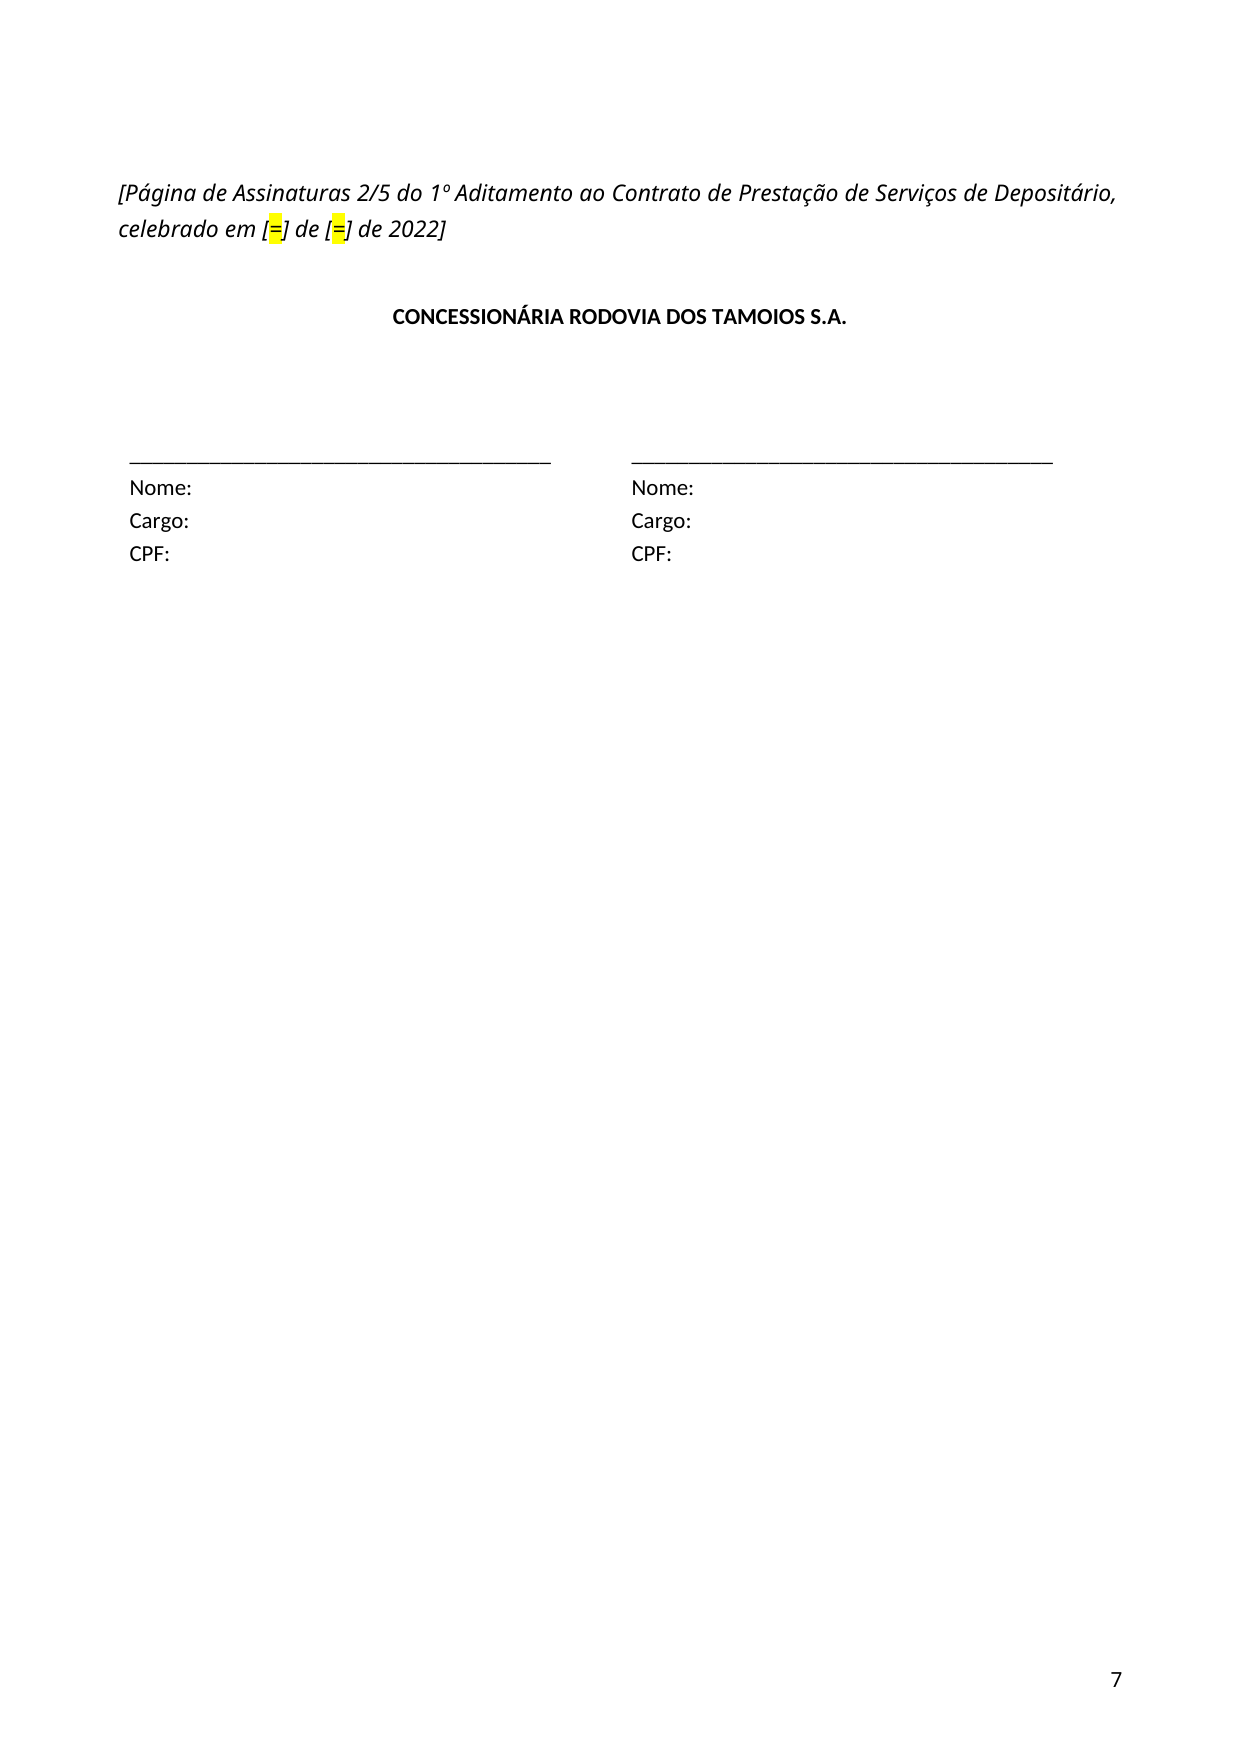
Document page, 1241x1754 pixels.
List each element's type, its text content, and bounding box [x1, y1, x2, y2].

table_header _____________________________________ Nome: Cargo: CPF: [118, 435, 620, 601]
table_header _____________________________________ Nome: Cargo: CPF: [620, 435, 1122, 601]
text [Página de Assinaturas 2/5 do 1º Aditamento ao Contrato de Prestação de Serviços de Depositário, celebrado em [=] de [=] de 2022] [118, 177, 1122, 244]
text CONCESSIONÁRIA RODOVIA DOS TAMOIOS S.A. [118, 297, 1122, 331]
